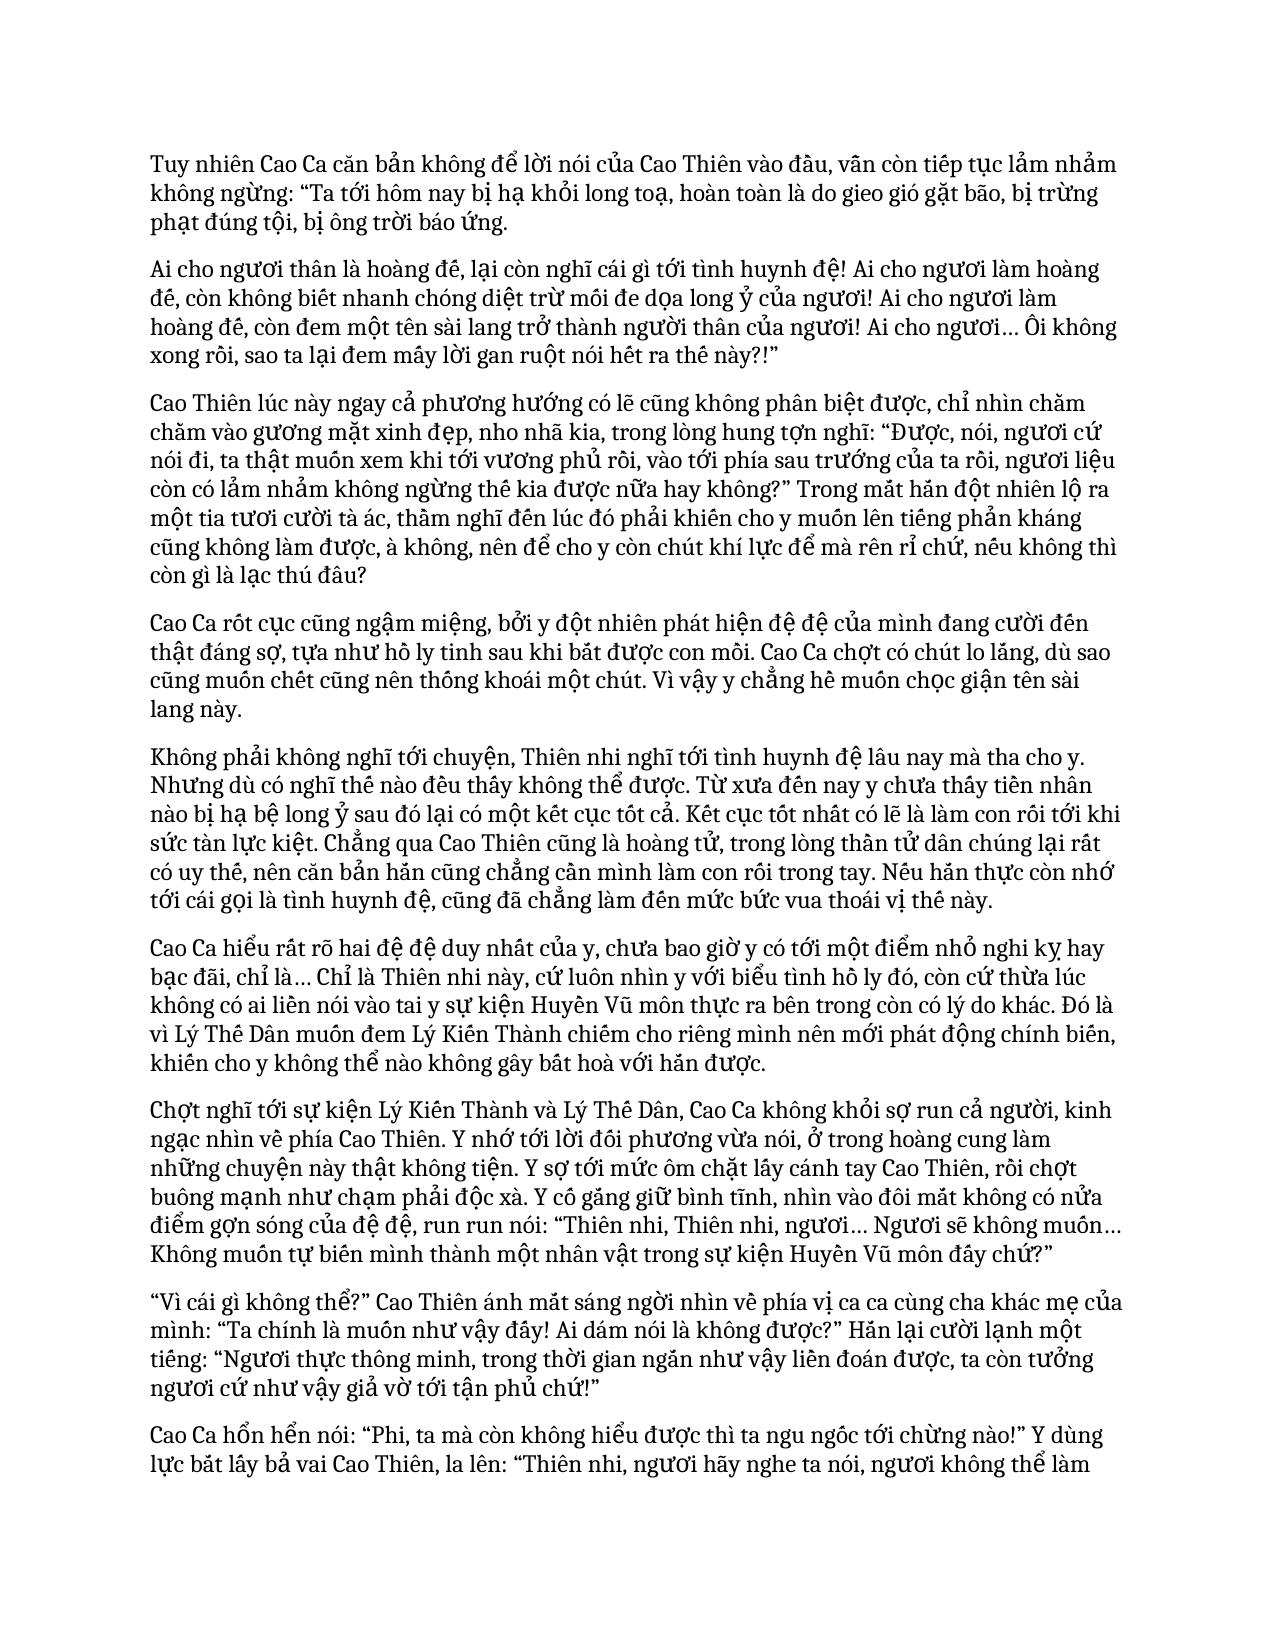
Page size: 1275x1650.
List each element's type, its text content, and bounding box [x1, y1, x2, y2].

text Cao Thiên lúc này ngay cả phương hướng có lẽ cũng không phân biệt được, chỉ nhìn chằm chằm vào gương mặt xinh đẹp, nho nhã kia, trong lòng hung tợn nghĩ: “Được, nói, ngươi cứ nói đi, ta thật muốn xem khi tới vương phủ rồi, vào tới phía sau trướng của ta rồi, ngươi liệu còn có lảm nhảm không ngừng thế kia được nữa hay không?” Trong mắt hắn đột nhiên lộ ra một tia tươi cười tà ác, thầm nghĩ đến lúc đó phải khiến cho y muốn lên tiếng phản kháng cũng không làm được, à không, nên để cho y còn chút khí lực để mà rên rỉ chứ, nếu không thì còn gì là lạc thú đâu? [150, 389, 1125, 590]
text “Vì cái gì không thể?” Cao Thiên ánh mắt sáng ngời nhìn về phía vị ca ca cùng cha khác mẹ của mình: “Ta chính là muốn như vậy đấy! Ai dám nói là không được?” Hắn lại cười lạnh một tiếng: “Ngươi thực thông minh, trong thời gian ngắn như vậy liền đoán được, ta còn tưởng ngươi cứ như vậy giả vờ tới tận phủ chứ!” [150, 1287, 1125, 1402]
text Tuy nhiên Cao Ca căn bản không để lời nói của Cao Thiên vào đầu, vẫn còn tiếp tục lảm nhảm không ngừng: “Ta tới hôm nay bị hạ khỏi long toạ, hoàn toàn là do gieo gió gặt bão, bị trừng phạt đúng tội, bị ông trời báo ứng. [150, 150, 1125, 236]
text Cao Ca hiểu rất rõ hai đệ đệ duy nhất của y, chưa bao giờ y có tới một điểm nhỏ nghi kỵ hay bạc đãi, chỉ là… Chỉ là Thiên nhi này, cứ luôn nhìn y với biểu tình hồ ly đó, còn cứ thừa lúc không có ai liền nói vào tai y sự kiện Huyền Vũ môn thực ra bên trong còn có lý do khác. Đó là vì Lý Thế Dân muốn đem Lý Kiến Thành chiếm cho riêng mình nên mới phát động chính biến, khiến cho y không thể nào không gây bất hoà với hắn được. [150, 934, 1125, 1077]
text Ai cho ngươi thân là hoàng đế, lại còn nghĩ cái gì tới tình huynh đệ! Ai cho ngươi làm hoàng đế, còn không biết nhanh chóng diệt trừ mối đe dọa long ỷ của ngươi! Ai cho ngươi làm hoàng đế, còn đem một tên sài lang trở thành người thân của ngươi! Ai cho ngươi… Ôi không xong rồi, sao ta lại đem mấy lời gan ruột nói hết ra thế này?!” [150, 255, 1125, 370]
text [150, 1421, 1125, 1479]
text Cao Ca rốt cục cũng ngậm miệng, bởi y đột nhiên phát hiện đệ đệ của mình đang cười đến thật đáng sợ, tựa như hồ ly tinh sau khi bắt được con mồi. Cao Ca chợt có chút lo lắng, dù sao cũng muốn chết cũng nên thống khoái một chút. Vì vậy y chẳng hề muốn chọc giận tên sài lang này. [150, 609, 1125, 724]
text Không phải không nghĩ tới chuyện, Thiên nhi nghĩ tới tình huynh đệ lâu nay mà tha cho y. Nhưng dù có nghĩ thế nào đều thấy không thể được. Từ xưa đến nay y chưa thấy tiền nhân nào bị hạ bệ long ỷ sau đó lại có một kết cục tốt cả. Kết cục tốt nhất có lẽ là làm con rối tới khi sức tàn lực kiệt. Chẳng qua Cao Thiên cũng là hoàng tử, trong lòng thần tử dân chúng lại rất có uy thế, nên căn bản hắn cũng chẳng cần mình làm con rối trong tay. Nếu hắn thực còn nhớ tới cái gọi là tình huynh đệ, cũng đã chẳng làm đến mức bức vua thoái vị thế này. [150, 742, 1125, 915]
text Chợt nghĩ tới sự kiện Lý Kiến Thành và Lý Thế Dân, Cao Ca không khỏi sợ run cả người, kinh ngạc nhìn về phía Cao Thiên. Y nhớ tới lời đối phương vừa nói, ở trong hoàng cung làm những chuyện này thật không tiện. Y sợ tới mức ôm chặt lấy cánh tay Cao Thiên, rồi chợt buông mạnh như chạm phải độc xà. Y cố gắng giữ bình tĩnh, nhìn vào đôi mắt không có nửa điểm gợn sóng của đệ đệ, run run nói: “Thiên nhi, Thiên nhi, ngươi… Ngươi sẽ không muốn… Không muốn tự biến mình thành một nhân vật trong sự kiện Huyền Vũ môn đấy chứ?” [150, 1096, 1125, 1269]
